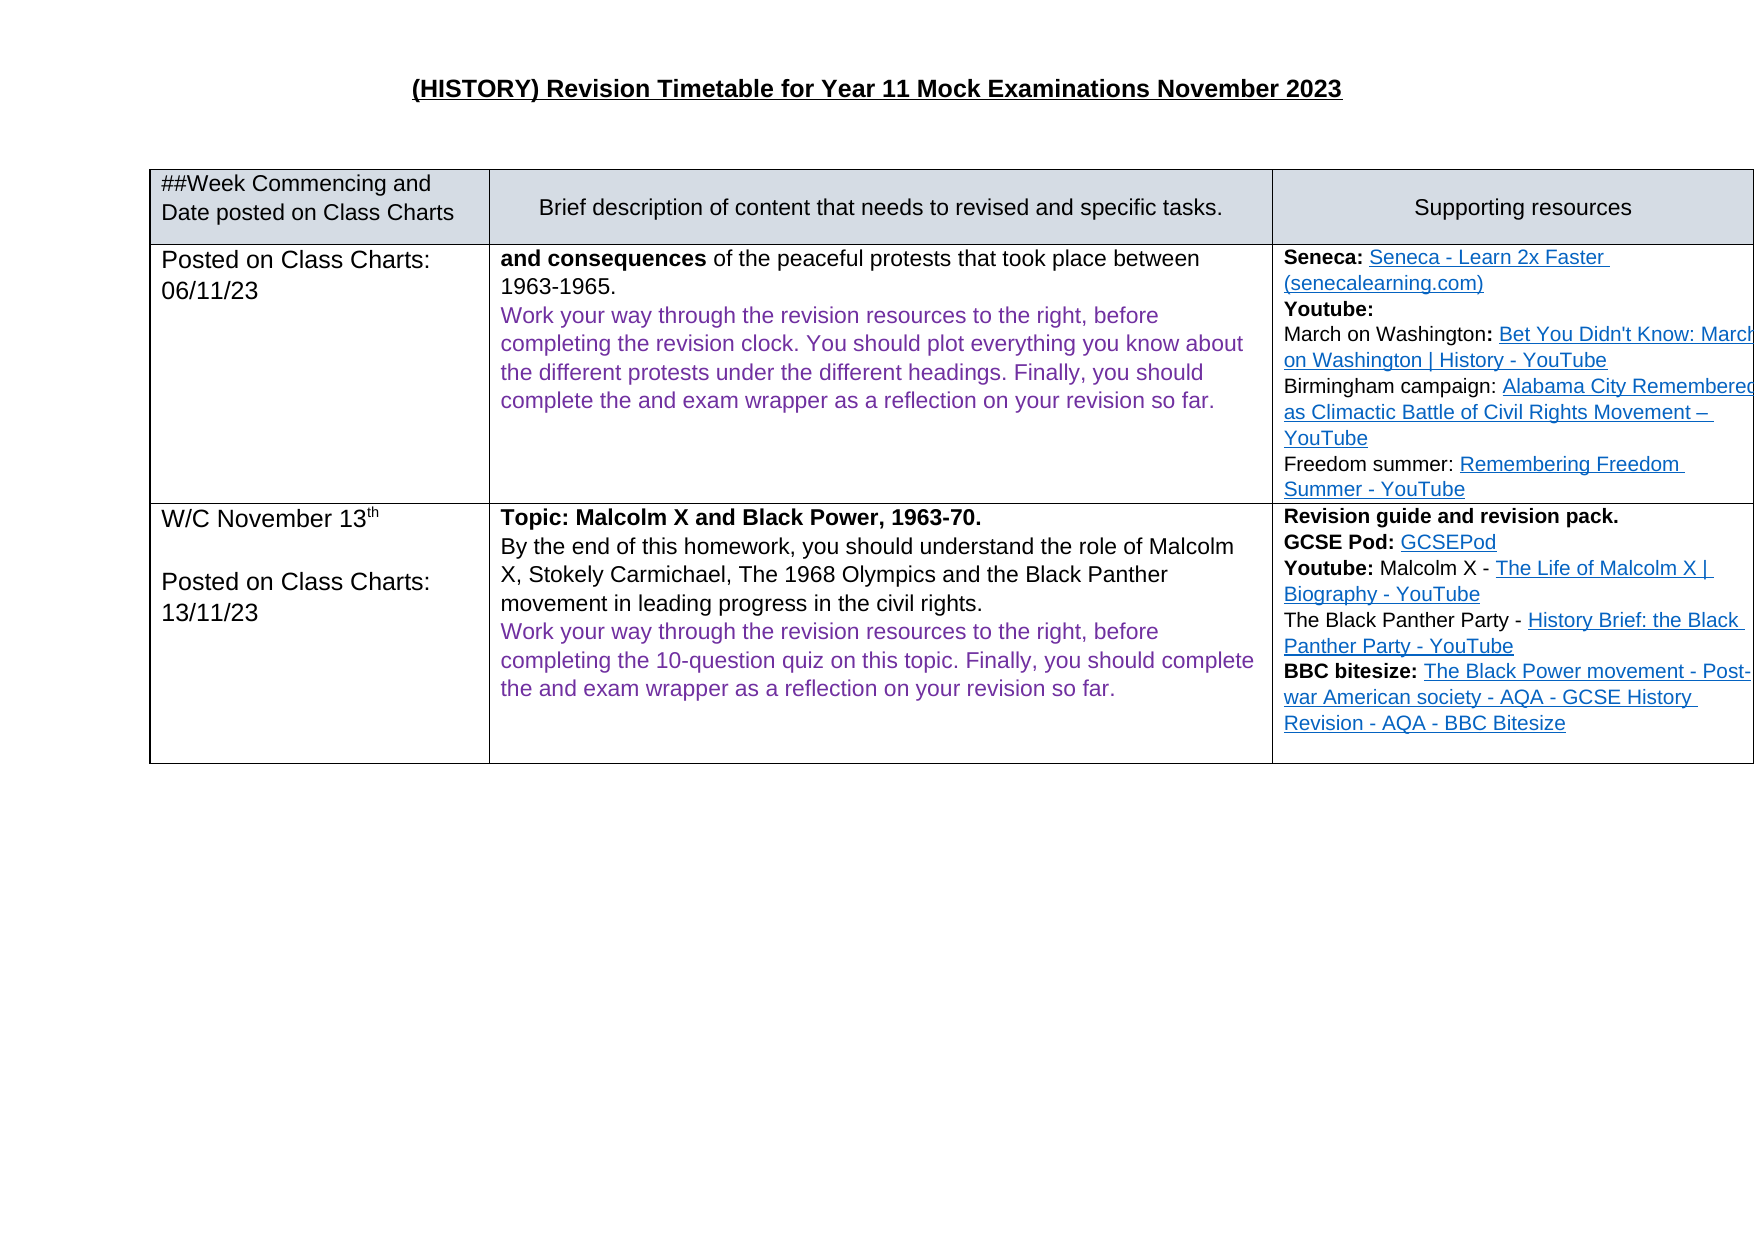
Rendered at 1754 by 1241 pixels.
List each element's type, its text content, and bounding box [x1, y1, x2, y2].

table_cell Topic: Malcolm X and Black Power, 1963-70. By the end of this homework, you should understand the role of Malcolm X, Stokely Carmichael, The 1968 Olympics and the Black Panther movement in leading progress in the civil rights. Work your way through the revision resources to the right, before completing the 10-question quiz on this topic. Finally, you should complete the and exam wrapper as a reflection on your revision so far. [490, 504, 1272, 763]
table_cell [1273, 245, 1753, 503]
table_header ##Week Commencing and Date posted on Class Charts [151, 170, 489, 244]
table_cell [151, 245, 489, 503]
table_header Brief description of content that needs to revised and specific tasks. [490, 170, 1272, 244]
table_cell Revision guide and revision pack. GCSE Pod: GCSEPod Youtube: Malcolm X - The Life of Malcolm X | Biography - YouTube The Black Panther Party - History Brief: the Black Panther Party - YouTube BBC bitesize: The Black Power movement - Post-war American society - AQA - GCSE History Revision - AQA - BBC Bitesize [1273, 504, 1753, 763]
table_cell W/C November 13th Posted on Class Charts: 13/11/23 [151, 504, 489, 763]
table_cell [490, 245, 1272, 503]
table_header Supporting resources [1273, 170, 1753, 244]
